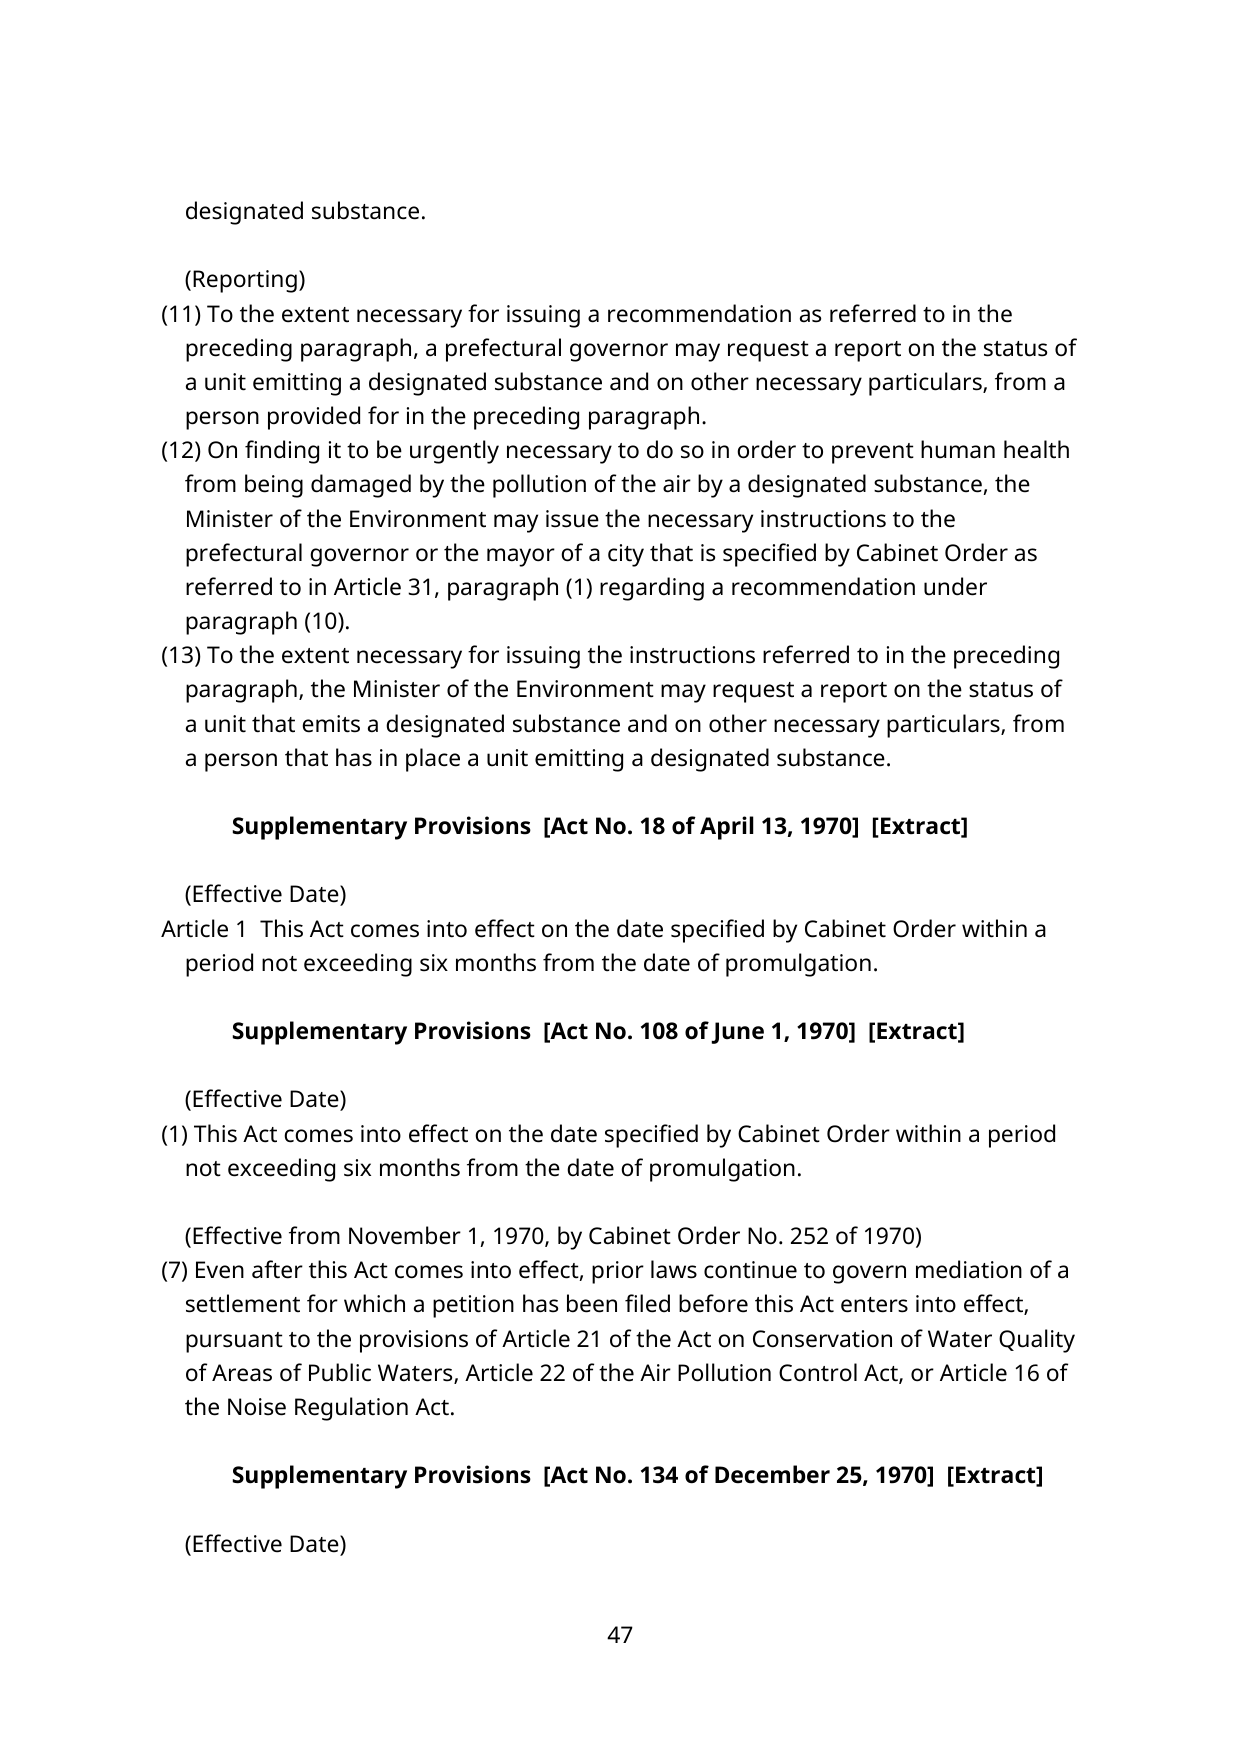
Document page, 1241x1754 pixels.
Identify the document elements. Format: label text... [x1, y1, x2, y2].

text Article 1 This Act comes into effect on the date specified by Cabinet Order within a period not exceeding six months from the date of promulgation. [161, 911, 1079, 979]
text (11) To the extent necessary for issuing a recommendation as referred to in the preceding paragraph, a prefectural governor may request a report on the status of a unit emitting a designated substance and on other necessary particulars, from a person provided for in the preceding paragraph. [161, 296, 1079, 433]
text (7) Even after this Act comes into effect, prior laws continue to govern mediation of a settlement for which a petition has been filed before this Act enters into effect, pursuant to the provisions of Article 21 of the Act on Conservation of Water Quality of Areas of Public Waters, Article 22 of the Air Pollution Control Act, or Article 16 of the Noise Regulation Act. [161, 1253, 1079, 1424]
text (Effective Date) [184, 1082, 1079, 1116]
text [161, 194, 1079, 228]
text Supplementary Provisions [Act No. 134 of December 25, 1970] [Extract] [230, 1458, 1079, 1492]
text (12) On finding it to be urgently necessary to do so in order to prevent human health from being damaged by the pollution of the air by a designated substance, the Minister of the Environment may issue the necessary instructions to the prefectural governor or the mayor of a city that is specified by Cabinet Order as referred to in Article 31, paragraph (1) regarding a recommendation under paragraph (10). [161, 433, 1079, 638]
text (1) This Act comes into effect on the date specified by Cabinet Order within a period not exceeding six months from the date of promulgation. [161, 1116, 1079, 1184]
text (Reporting) [184, 262, 1079, 296]
text Supplementary Provisions [Act No. 18 of April 13, 1970] [Extract] [230, 809, 1079, 843]
text (Effective Date) [184, 877, 1079, 911]
text (Effective from November 1, 1970, by Cabinet Order No. 252 of 1970) [184, 1219, 1079, 1253]
text (Effective Date) [184, 1526, 1079, 1560]
text Supplementary Provisions [Act No. 108 of June 1, 1970] [Extract] [230, 1014, 1079, 1048]
text (13) To the extent necessary for issuing the instructions referred to in the preceding paragraph, the Minister of the Environment may request a report on the status of a unit that emits a designated substance and on other necessary particulars, from a person that has in place a unit emitting a designated substance. [161, 638, 1079, 774]
